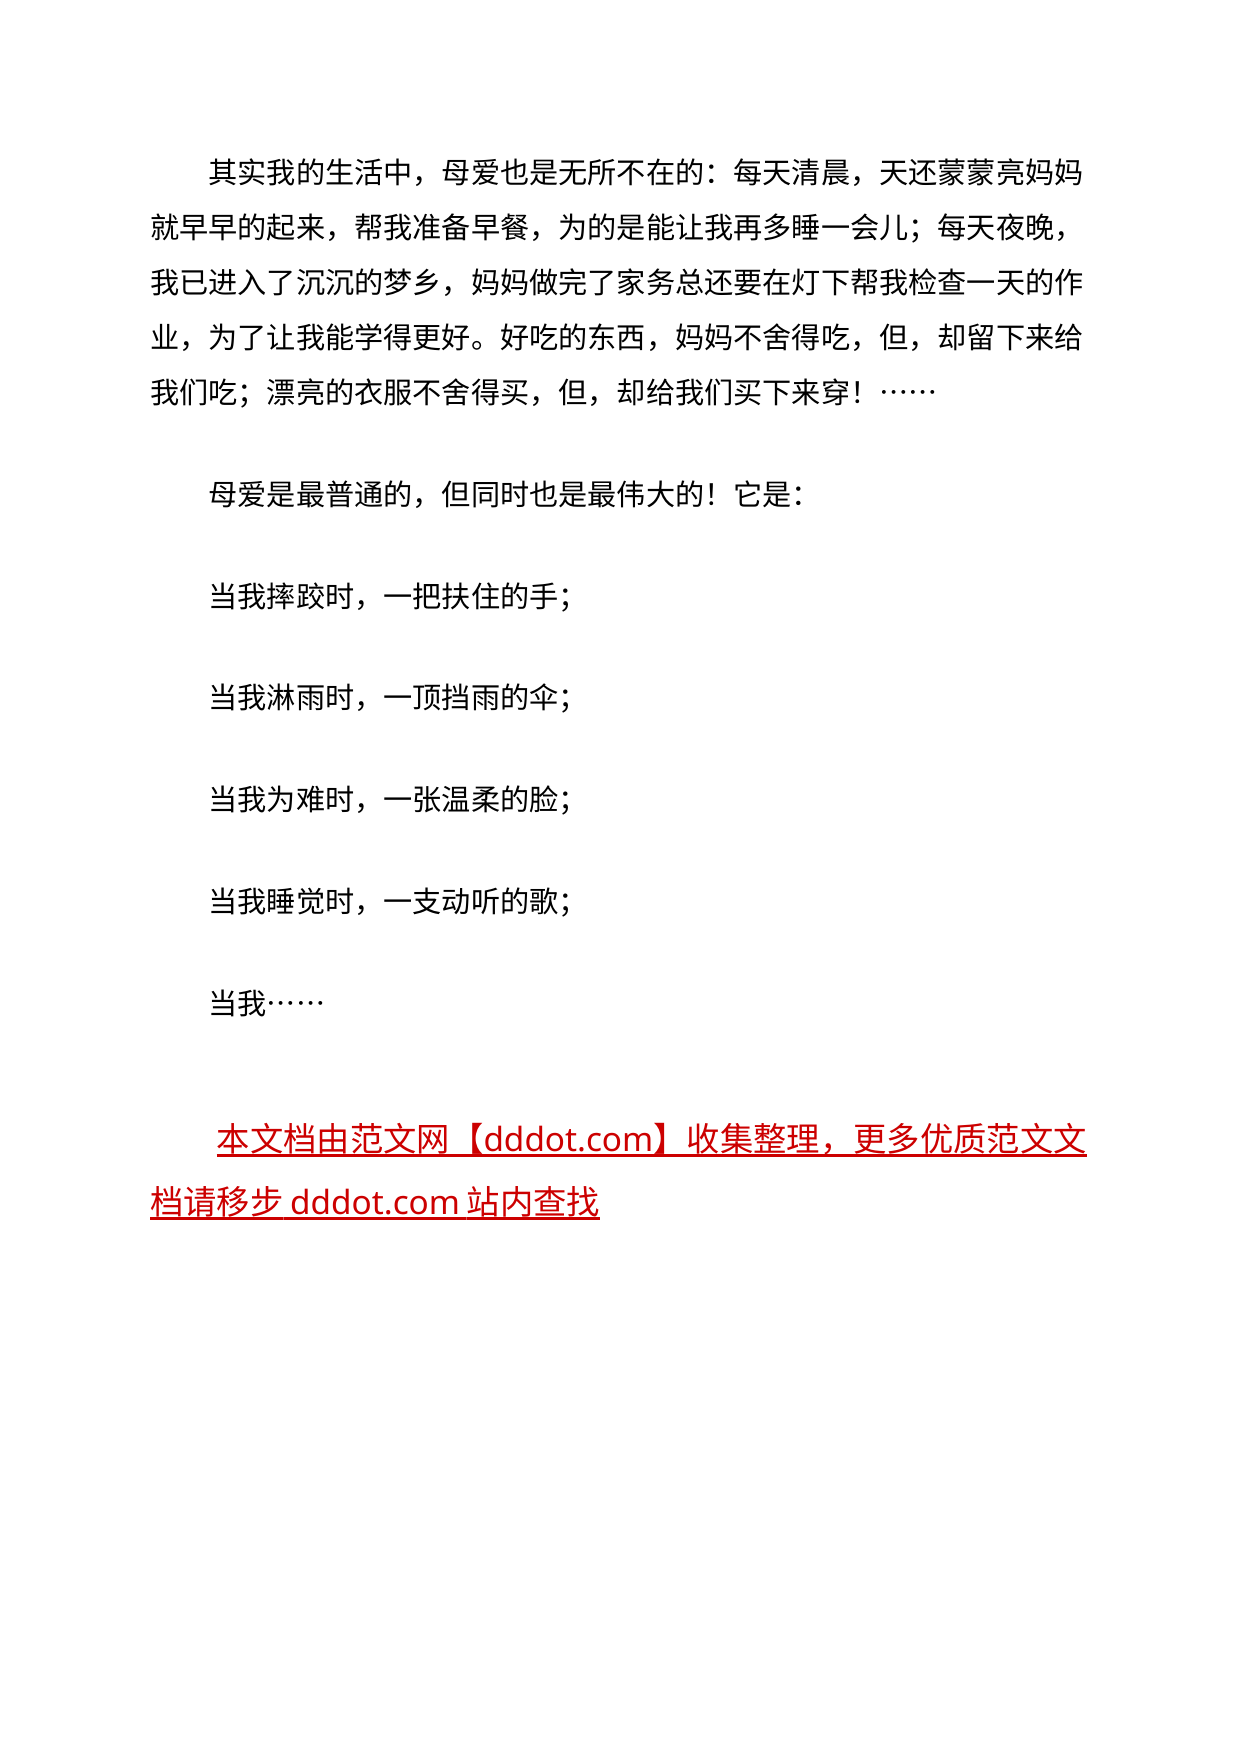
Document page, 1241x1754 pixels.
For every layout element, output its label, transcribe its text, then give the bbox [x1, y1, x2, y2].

text 当我为难时，一张温柔的脸； [150, 777, 1090, 819]
text 其实我的生活中，母爱也是无所不在的：每天清晨，天还蒙蒙亮妈妈就早早的起来，帮我准备早餐，为的是能让我再多睡一会儿；每天夜晚，我已进入了沉沉的梦乡，妈妈做完了家务总还要在灯下帮我检查一天的作业，为了让我能学得更好。好吃的东西，妈妈不舍得吃，但，却留下来给我们吃；漂亮的衣服不舍得买，但，却给我们买下来穿！…… [150, 150, 1090, 412]
text 本文档由范文网【dddot.com】收集整理，更多优质范文文档请移步dddot.com站内查找 [150, 1113, 1090, 1224]
text 当我摔跤时，一把扶住的手； [150, 573, 1090, 615]
text 当我…… [150, 980, 1090, 1022]
text 母爱是最普通的，但同时也是最伟大的！它是： [150, 471, 1090, 514]
text 当我淋雨时，一顶挡雨的伞； [150, 675, 1090, 717]
text 当我睡觉时，一支动听的歌； [150, 878, 1090, 921]
